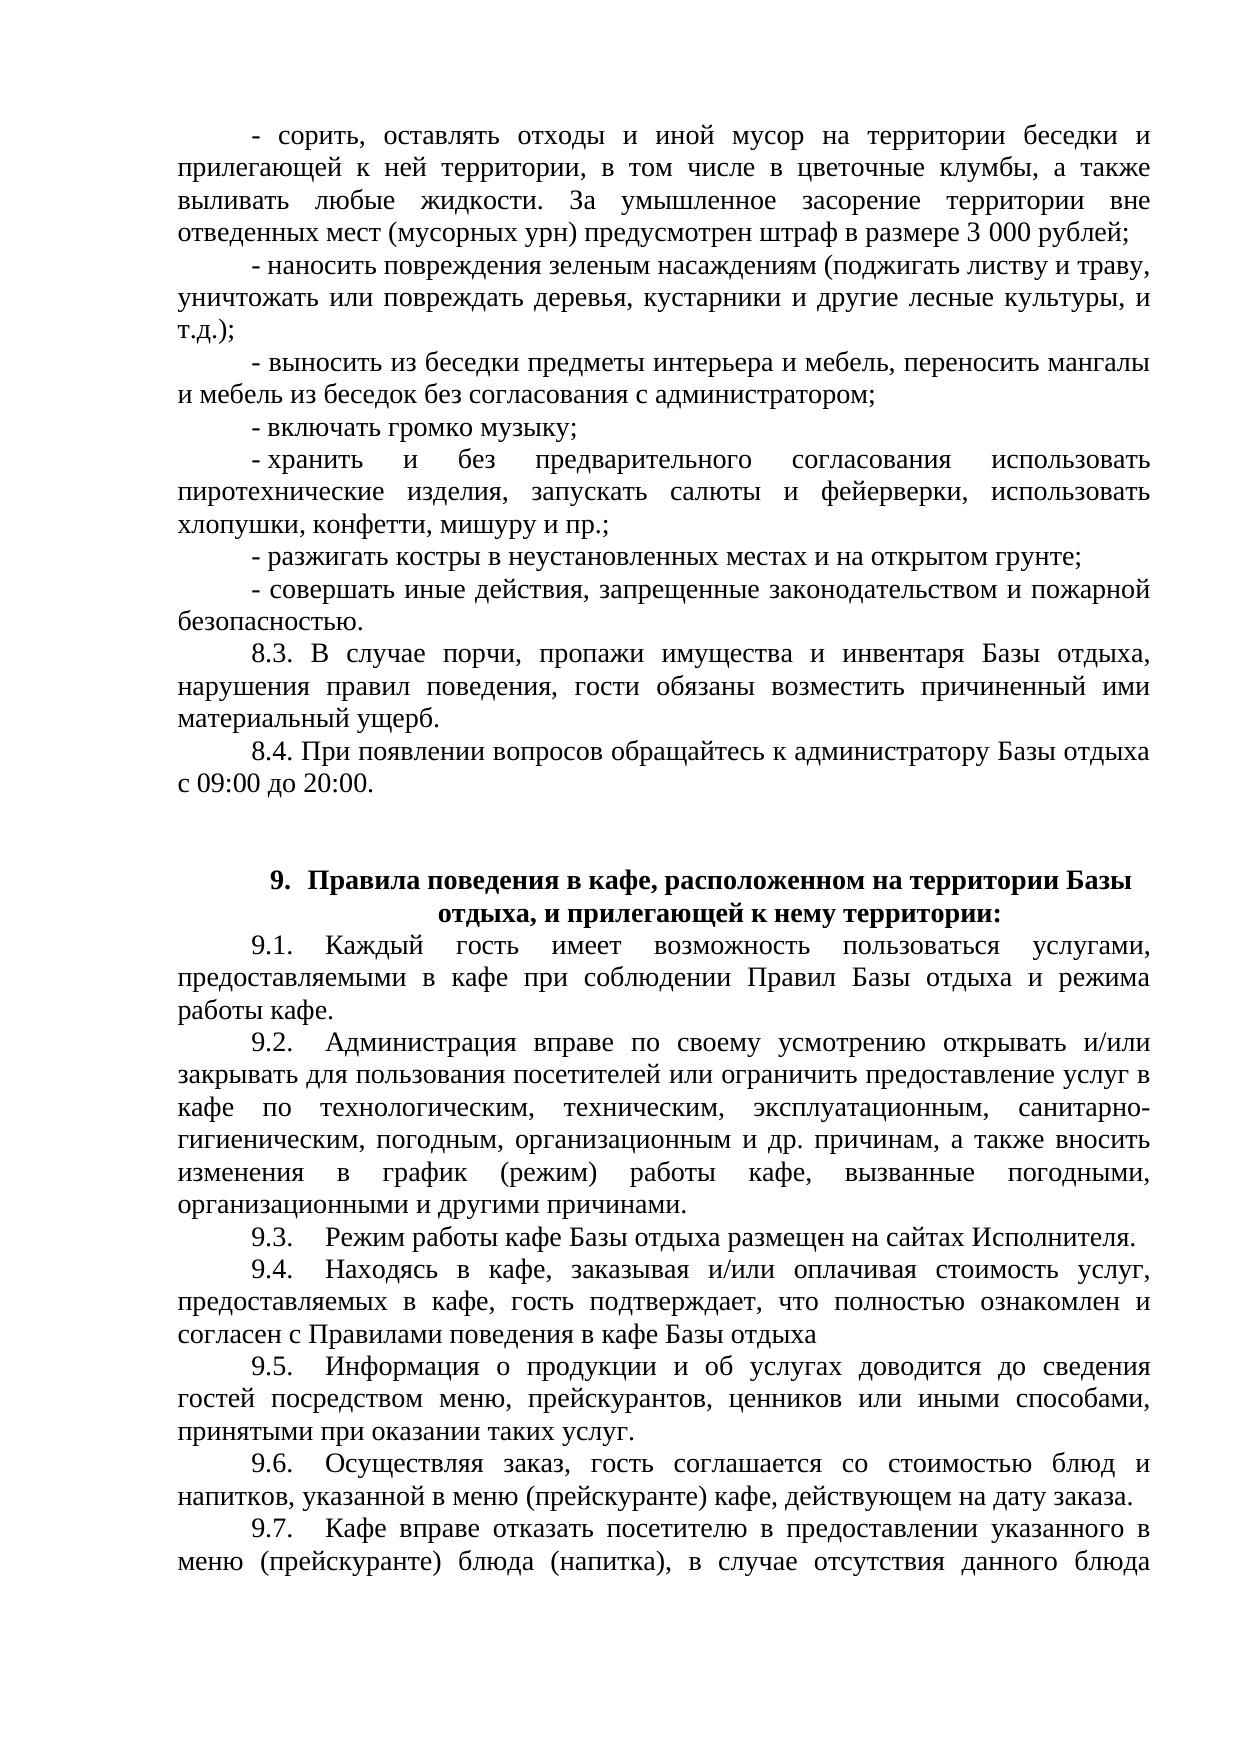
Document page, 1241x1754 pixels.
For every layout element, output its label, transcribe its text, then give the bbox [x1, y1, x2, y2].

list - включать громко музыку; [177, 410, 1152, 442]
list - выносить из беседки предметы интерьера и мебель, переносить мангалы и мебель из беседок без согласования с администратором; [177, 345, 1152, 410]
list - сорить, оставлять отходы и иной мусор на территории беседки и прилегающей к ней территории, в том числе в цветочные клумбы, а также выливать любые жидкости. За умышленное засорение территории вне отведенных мест (мусорных урн) предусмотрен штраф в размере 3 000 рублей; [177, 118, 1152, 248]
list - наносить повреждения зеленым насаждениям (поджигать листву и траву, уничтожать или повреждать деревья, кустарники и другие лесные культуры, и т.д.); [177, 248, 1152, 345]
list 8.3. В случае порчи, пропажи имущества и инвентаря Базы отдыха, нарушения правил поведения, гости обязаны возместить причиненный ими материальный ущерб. [177, 636, 1152, 734]
list Осуществляя заказ, гость соглашается со стоимостью блюд и напитков, указанной в меню (прейскуранте) кафе, действующем на дату заказа. [177, 1446, 1152, 1511]
list Администрация вправе по своему усмотрению открывать и/или закрывать для пользования посетителей или ограничить предоставление услуг в кафе по технологическим, техническим, эксплуатационным, санитарно-гигиеническим, погодным, организационным и др. причинам, а также вносить изменения в график (режим) работы кафе, вызванные погодными, организационными и другими причинами. [177, 1025, 1152, 1219]
list - хранить и без предварительного согласования использовать пиротехнические изделия, запускать салюты и фейерверки, использовать хлопушки, конфетти, мишуру и пр.; [177, 442, 1152, 539]
list 8.4. При появлении вопросов обращайтесь к администратору Базы отдыха с 09:00 до 20:00. [177, 734, 1152, 798]
list Каждый гость имеет возможность пользоваться услугами, предоставляемыми в кафе при соблюдении Правил Базы отдыха и режима работы кафе. [177, 928, 1152, 1025]
list Информация о продукции и об услугах доводится до сведения гостей посредством меню, прейскурантов, ценников или иными способами, принятыми при оказании таких услуг. [177, 1349, 1152, 1446]
list Находясь в кафе, заказывая и/или оплачивая стоимость услуг, предоставляемых в кафе, гость подтверждает, что полностью ознакомлен и согласен с Правилами поведения в кафе Базы отдыха [177, 1252, 1152, 1349]
list - разжигать костры в неустановленных местах и на открытом грунте; [177, 539, 1152, 572]
list Правила поведения в кафе, расположенном на территории Базы отдыха, и прилегающей к нему территории: [251, 863, 1152, 928]
list Режим работы кафе Базы отдыха размещен на сайтах Исполнителя. [177, 1219, 1152, 1252]
list - совершать иные действия, запрещенные законодательством и пожарной безопасностью. [177, 572, 1152, 636]
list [177, 1511, 1152, 1576]
